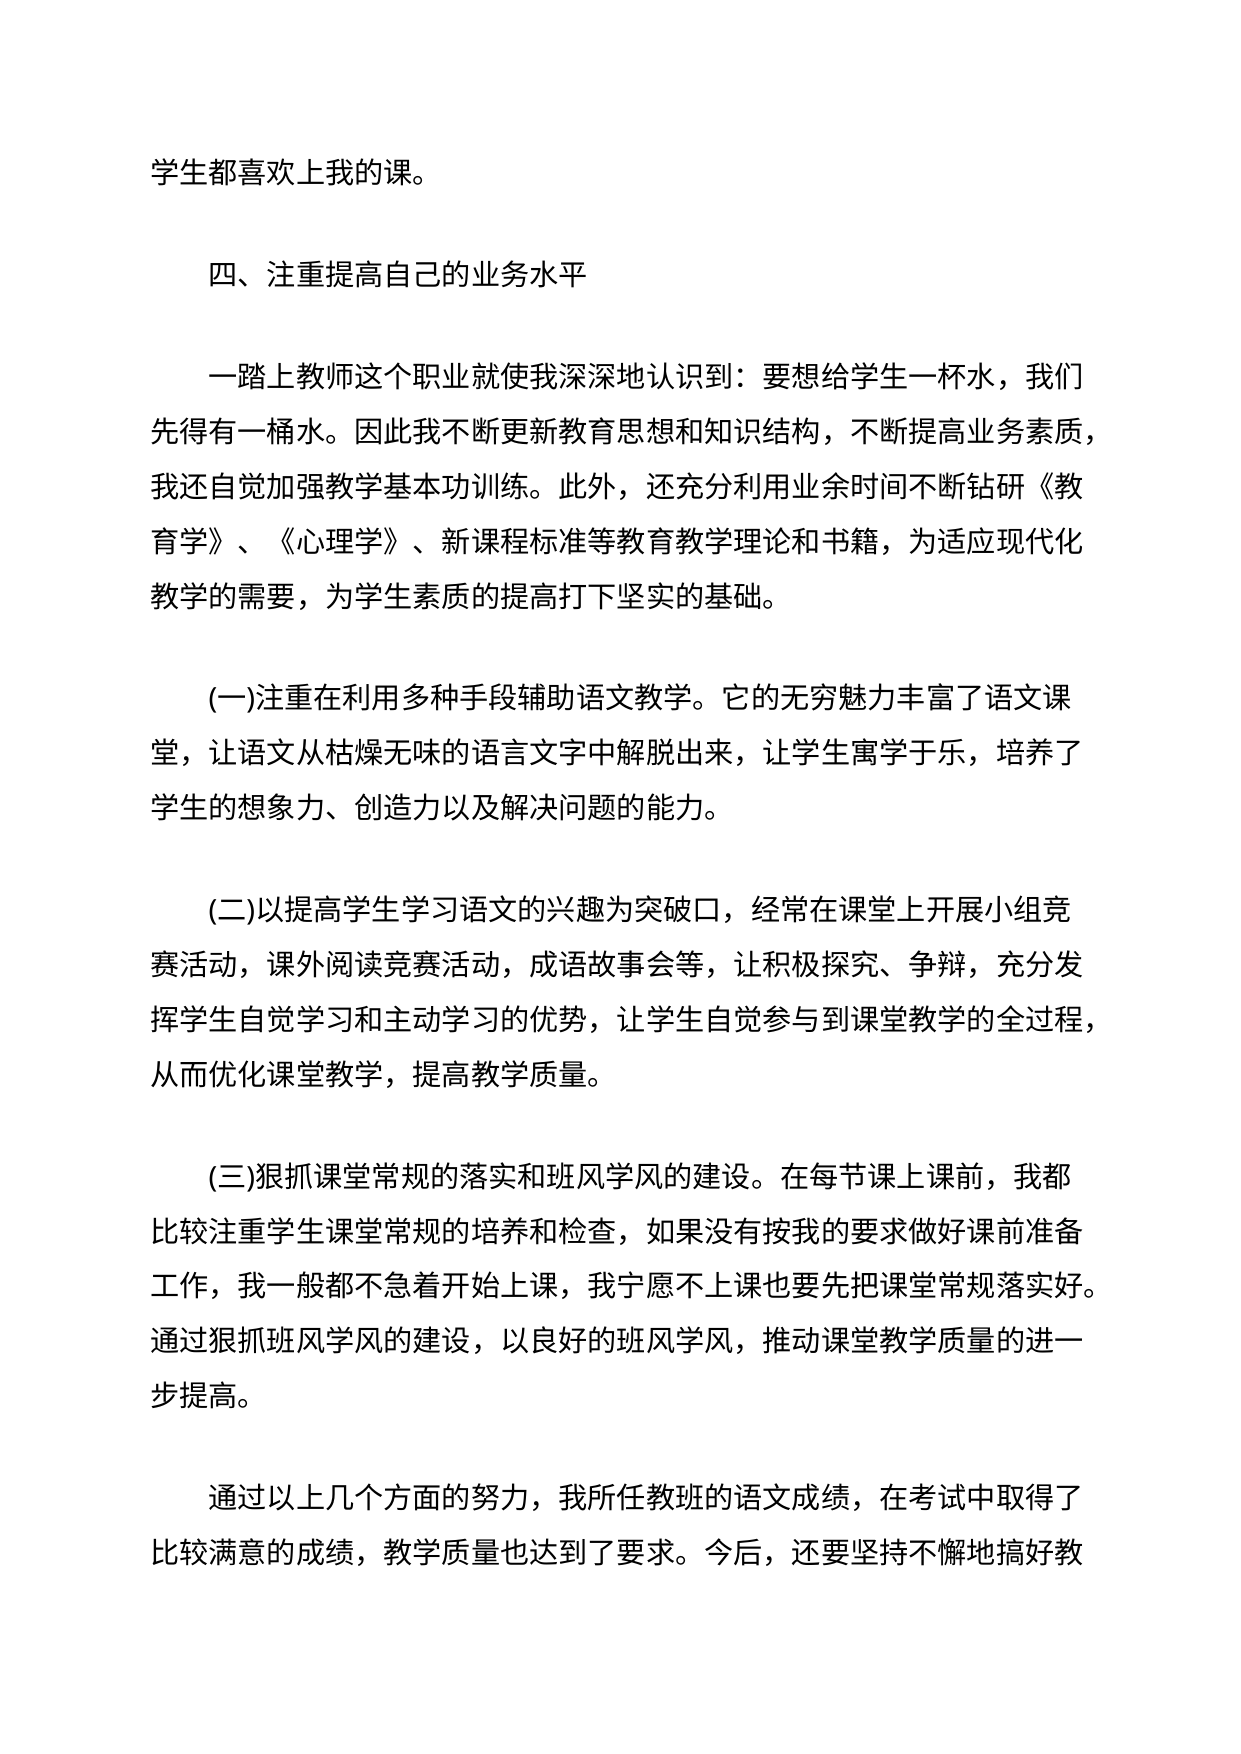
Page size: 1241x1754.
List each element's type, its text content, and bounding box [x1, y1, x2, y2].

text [150, 150, 1090, 192]
text 四、注重提高自己的业务水平 [150, 252, 1090, 294]
text 一踏上教师这个职业就使我深深地认识到：要想给学生一杯水，我们先得有一桶水。因此我不断更新教育思想和知识结构，不断提高业务素质，我还自觉加强教学基本功训练。此外，还充分利用业余时间不断钻研《教育学》、《心理学》、新课程标准等教育教学理论和书籍，为适应现代化教学的需要，为学生素质的提高打下坚实的基础。 [150, 353, 1090, 615]
text (一)注重在利用多种手段辅助语文教学。它的无穷魅力丰富了语文课堂，让语文从枯燥无味的语言文字中解脱出来，让学生寓学于乐，培养了学生的想象力、创造力以及解决问题的能力。 [150, 675, 1090, 827]
text (三)狠抓课堂常规的落实和班风学风的建设。在每节课上课前，我都比较注重学生课堂常规的培养和检查，如果没有按我的要求做好课前准备工作，我一般都不急着开始上课，我宁愿不上课也要先把课堂常规落实好。通过狠抓班风学风的建设，以良好的班风学风，推动课堂教学质量的进一步提高。 [150, 1153, 1090, 1415]
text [150, 1474, 1090, 1572]
text (二)以提高学生学习语文的兴趣为突破口，经常在课堂上开展小组竞赛活动，课外阅读竞赛活动，成语故事会等，让积极探究、争辩，充分发挥学生自觉学习和主动学习的优势，让学生自觉参与到课堂教学的全过程，从而优化课堂教学，提高教学质量。 [150, 887, 1090, 1094]
